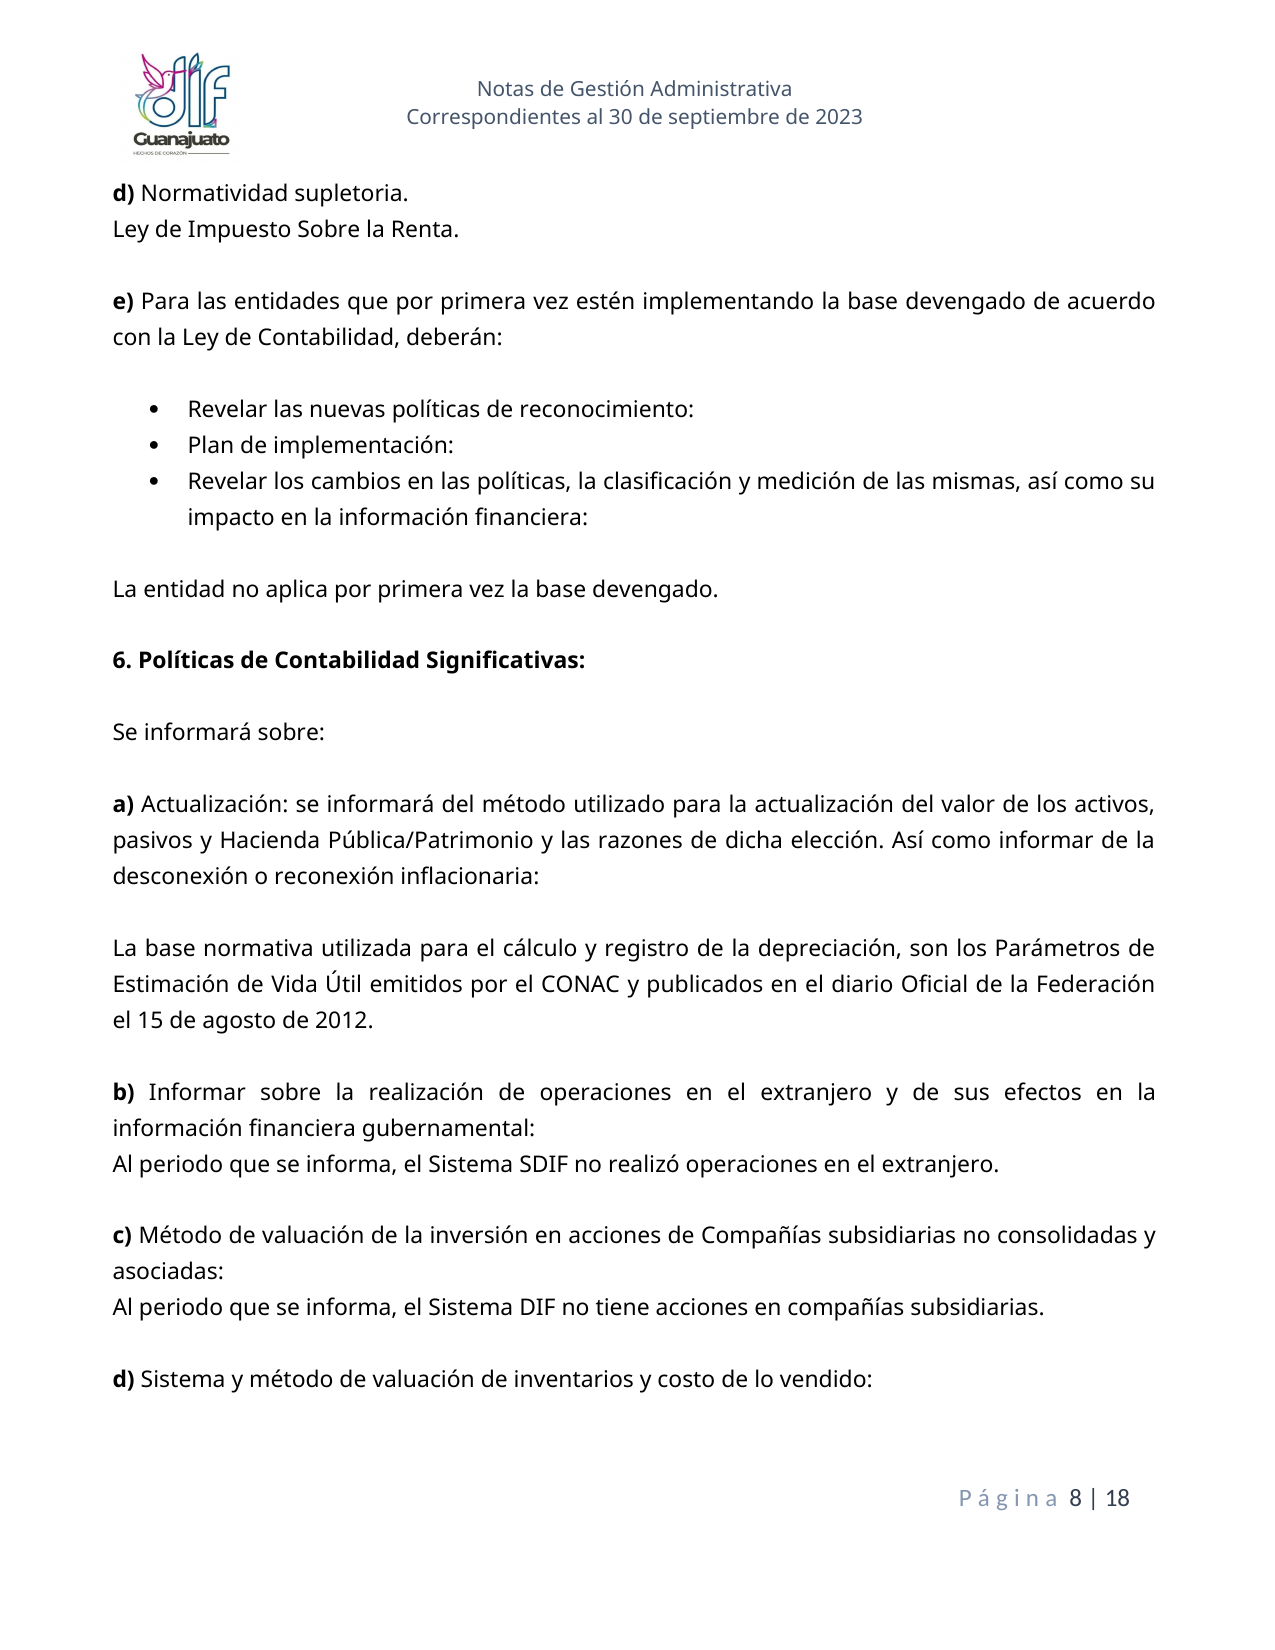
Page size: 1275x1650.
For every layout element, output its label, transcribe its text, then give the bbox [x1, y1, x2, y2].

list Revelar las nuevas políticas de reconocimiento: [150, 393, 1157, 424]
picture [112, 40, 246, 165]
text a) Actualización: se informará del método utilizado para la actualización del valor de los activos, pasivos y Hacienda Pública/Patrimonio y las razones de dicha elección. Así como informar de la desconexión o reconexión inflacionaria: [112, 788, 1157, 891]
text b) Informar sobre la realización de operaciones en el extranjero y de sus efectos en la información financiera gubernamental: [112, 1076, 1157, 1143]
text Al periodo que se informa, el Sistema DIF no tiene acciones en compañías subsidiarias. [112, 1291, 1157, 1322]
text d) Normatividad supletoria. [112, 177, 1157, 208]
text e) Para las entidades que por primera vez estén implementando la base devengado de acuerdo con la Ley de Contabilidad, deberán: [112, 285, 1157, 352]
text d) Sistema y método de valuación de inventarios y costo de lo vendido: [112, 1363, 1157, 1394]
text Ley de Impuesto Sobre la Renta. [112, 213, 1157, 244]
text Se informará sobre: [112, 716, 1157, 747]
text La base normativa utilizada para el cálculo y registro de la depreciación, son los Parámetros de Estimación de Vida Útil emitidos por el CONAC y publicados en el diario Oficial de la Federación el 15 de agosto de 2012. [112, 932, 1157, 1035]
subtitle 6. Políticas de Contabilidad Significativas: [112, 644, 1157, 676]
list Revelar los cambios en las políticas, la clasificación y medición de las mismas, así como su impacto en la información financiera: [150, 465, 1157, 532]
text c) Método de valuación de la inversión en acciones de Compañías subsidiarias no consolidadas y asociadas: [112, 1219, 1157, 1287]
list Plan de implementación: [150, 429, 1157, 460]
text Al periodo que se informa, el Sistema SDIF no realizó operaciones en el extranjero. [112, 1147, 1157, 1179]
text La entidad no aplica por primera vez la base devengado. [112, 572, 1157, 604]
